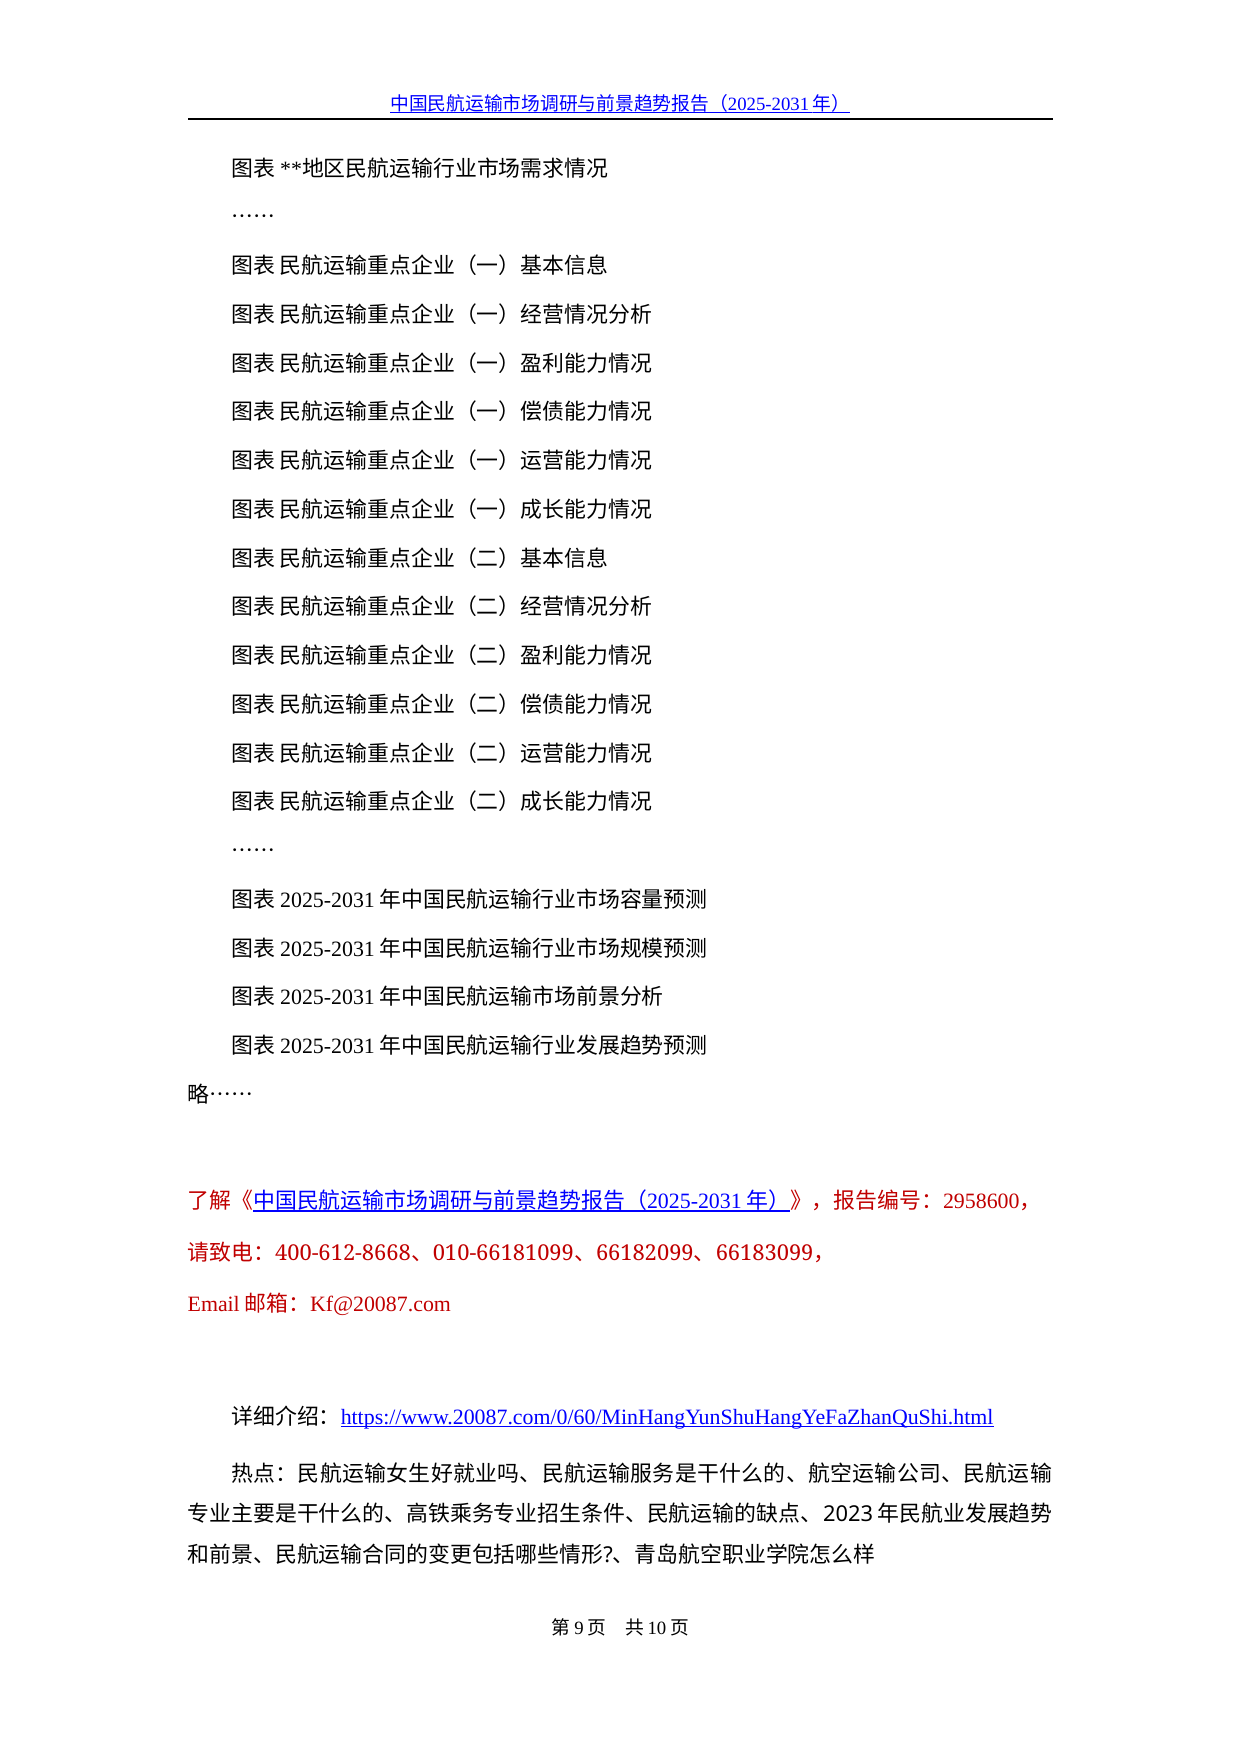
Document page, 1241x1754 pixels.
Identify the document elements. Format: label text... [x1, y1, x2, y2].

text 请致电：400-612-8668、010-66181099、66182099、66183099， [187, 1234, 1053, 1267]
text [187, 150, 1053, 1109]
text 详细介绍：https://www.20087.com/0/60/MinHangYunShuHangYeFaZhanQuShi.html [187, 1399, 1053, 1431]
text 了解《中国民航运输市场调研与前景趋势报告（2025-2031年）》，报告编号：2958600， [187, 1183, 1053, 1215]
text 热点：民航运输女生好就业吗、民航运输服务是干什么的、航空运输公司、民航运输专业主要是干什么的、高铁乘务专业招生条件、民航运输的缺点、2023年民航业发展趋势和前景、民航运输合同的变更包括哪些情形?、青岛航空职业学院怎么样 [187, 1456, 1053, 1569]
text Email邮箱：Kf@20087.com [187, 1286, 1053, 1318]
